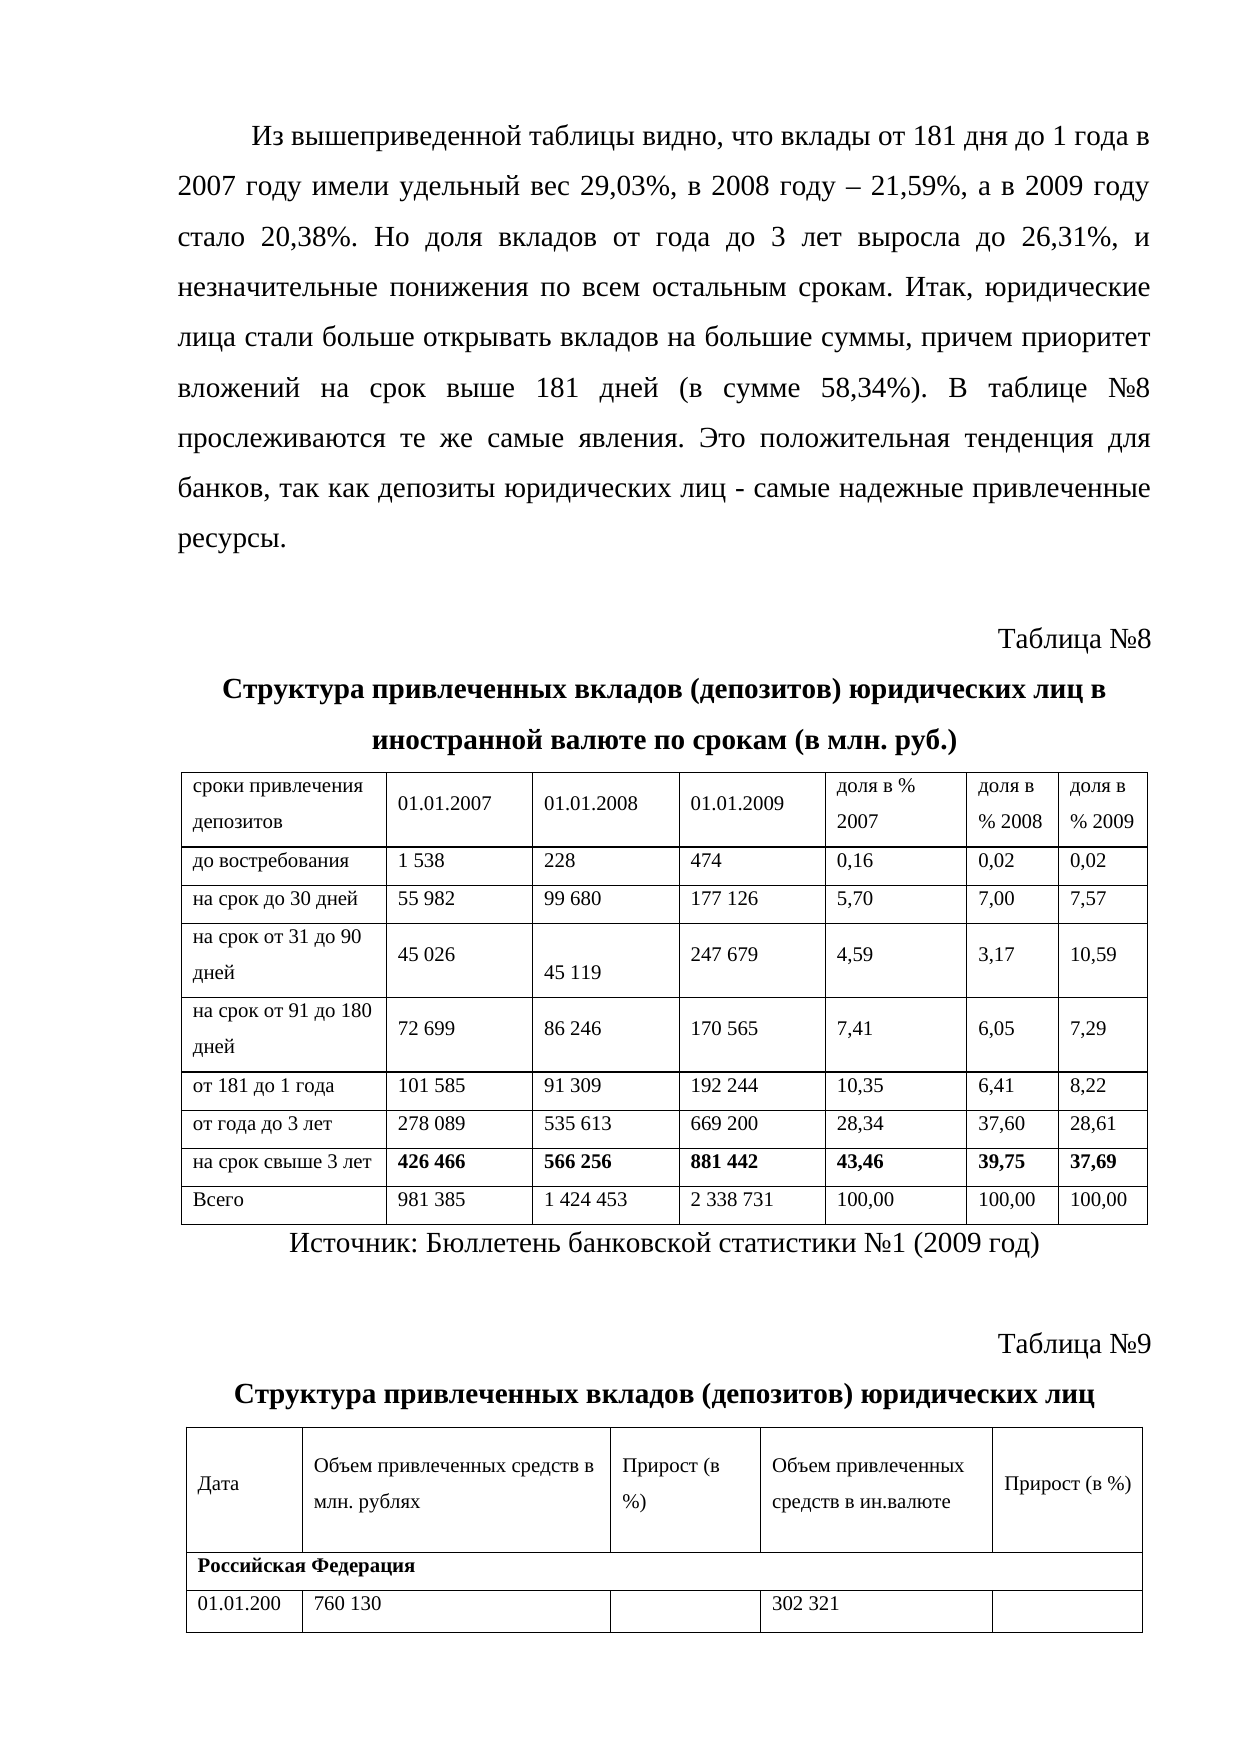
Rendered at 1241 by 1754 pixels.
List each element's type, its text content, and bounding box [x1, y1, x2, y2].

table_cell 981 385 [387, 1187, 532, 1224]
table_cell 177 126 [680, 886, 825, 923]
table_header доля в % 2009 [1059, 773, 1147, 846]
table_cell 10,35 [826, 1073, 966, 1110]
table_header доля в % 2008 [967, 773, 1058, 846]
table_cell на срок до 30 дней [182, 886, 386, 923]
table_cell 43,46 [826, 1149, 966, 1186]
table_cell 566 256 [533, 1149, 679, 1186]
table_cell 99 680 [533, 886, 679, 923]
table_cell 278 089 [387, 1111, 532, 1148]
text Таблица №9 [177, 1326, 1152, 1359]
text Структура привлеченных вкладов (депозитов) юридических лиц в иностранной валюте по срокам (в млн. руб.) [177, 672, 1152, 755]
table_cell 8,22 [1059, 1073, 1147, 1110]
table_cell на срок свыше 3 лет [182, 1149, 386, 1186]
table_cell 760 130 [303, 1591, 610, 1632]
table_cell 55 982 [387, 886, 532, 923]
table_cell 28,61 [1059, 1111, 1147, 1148]
table_header 01.01.2009 [680, 773, 825, 846]
table_cell 7,00 [967, 886, 1058, 923]
table_cell 10,59 [1059, 924, 1147, 997]
table_cell 0,02 [1059, 848, 1147, 885]
table_cell на срок от 31 до 90 дней [182, 924, 386, 997]
table_cell 72 699 [387, 998, 532, 1071]
table_cell 535 613 [533, 1111, 679, 1148]
table_cell до востребования [182, 848, 386, 885]
table_cell 3,17 [967, 924, 1058, 997]
table_cell 100,00 [967, 1187, 1058, 1224]
table_cell 6,05 [967, 998, 1058, 1071]
table_cell 2 338 731 [680, 1187, 825, 1224]
table_cell 302 321 [761, 1591, 992, 1632]
table_cell 101 585 [387, 1073, 532, 1110]
table_cell 45 026 [387, 924, 532, 997]
table_header 01.01.2007 [387, 773, 532, 846]
table_cell 45 119 [533, 924, 679, 997]
text Из вышеприведенной таблицы видно, что вклады от 181 дня до 1 года в 2007 году имели удельный вес 29,03%, в 2008 году – 21,59%, а в 2009 году стало 20,38%. Но доля вкладов от года до 3 лет выросла до 26,31%, и незначительные понижения по всем остальным срокам. Итак, юридические лица стали больше открывать вкладов на большие суммы, причем приоритет вложений на срок выше 181 дней (в сумме 58,34%). В таблице №8 прослеживаются те же самые явления. Это положительная тенденция для банков, так как депозиты юридических лиц - самые надежные привлеченные ресурсы. [177, 118, 1152, 554]
table_cell 170 565 [680, 998, 825, 1071]
table_cell 01.01.2007 [187, 1591, 302, 1632]
table_cell 100,00 [826, 1187, 966, 1224]
text Структура привлеченных вкладов (депозитов) юридических лиц [177, 1376, 1152, 1410]
table_cell Российская Федерация [187, 1553, 1142, 1590]
table_cell 6,41 [967, 1073, 1058, 1110]
table_header Объем привлеченных средств в млн. рублях [303, 1428, 610, 1552]
table_cell 247 679 [680, 924, 825, 997]
table_cell 7,41 [826, 998, 966, 1071]
table_cell [611, 1591, 760, 1632]
table_cell от года до 3 лет [182, 1111, 386, 1148]
table_cell 1 424 453 [533, 1187, 679, 1224]
table_header Прирост (в %) [993, 1428, 1142, 1552]
table_cell 474 [680, 848, 825, 885]
table_cell 7,29 [1059, 998, 1147, 1071]
table_cell на срок от 91 до 180 дней [182, 998, 386, 1071]
table_cell 28,34 [826, 1111, 966, 1148]
table_cell 192 244 [680, 1073, 825, 1110]
table_cell 881 442 [680, 1149, 825, 1186]
table_header 01.01.2008 [533, 773, 679, 846]
table_cell 228 [533, 848, 679, 885]
text Таблица №8 [177, 621, 1152, 655]
table_cell [993, 1591, 1142, 1632]
table_cell от 181 до 1 года [182, 1073, 386, 1110]
table_header Прирост (в %) [611, 1428, 760, 1552]
table_cell 669 200 [680, 1111, 825, 1148]
table_header Дата [187, 1428, 302, 1552]
table_cell 4,59 [826, 924, 966, 997]
table_cell 100,00 [1059, 1187, 1147, 1224]
table_cell 37,69 [1059, 1149, 1147, 1186]
table_cell 91 309 [533, 1073, 679, 1110]
table_header сроки привлечения депозитов [182, 773, 386, 846]
table_cell 1 538 [387, 848, 532, 885]
text Источник: Бюллетень банковской статистики №1 (2009 год) [177, 1225, 1152, 1259]
table_cell Всего [182, 1187, 386, 1224]
table_cell 86 246 [533, 998, 679, 1071]
table_header Объем привлеченных средств в ин.валюте [761, 1428, 992, 1552]
table_cell 37,60 [967, 1111, 1058, 1148]
table_cell 39,75 [967, 1149, 1058, 1186]
table_cell 0,16 [826, 848, 966, 885]
table_cell 7,57 [1059, 886, 1147, 923]
table_cell 5,70 [826, 886, 966, 923]
table_header доля в % 2007 [826, 773, 966, 846]
table_cell 0,02 [967, 848, 1058, 885]
table_cell 426 466 [387, 1149, 532, 1186]
